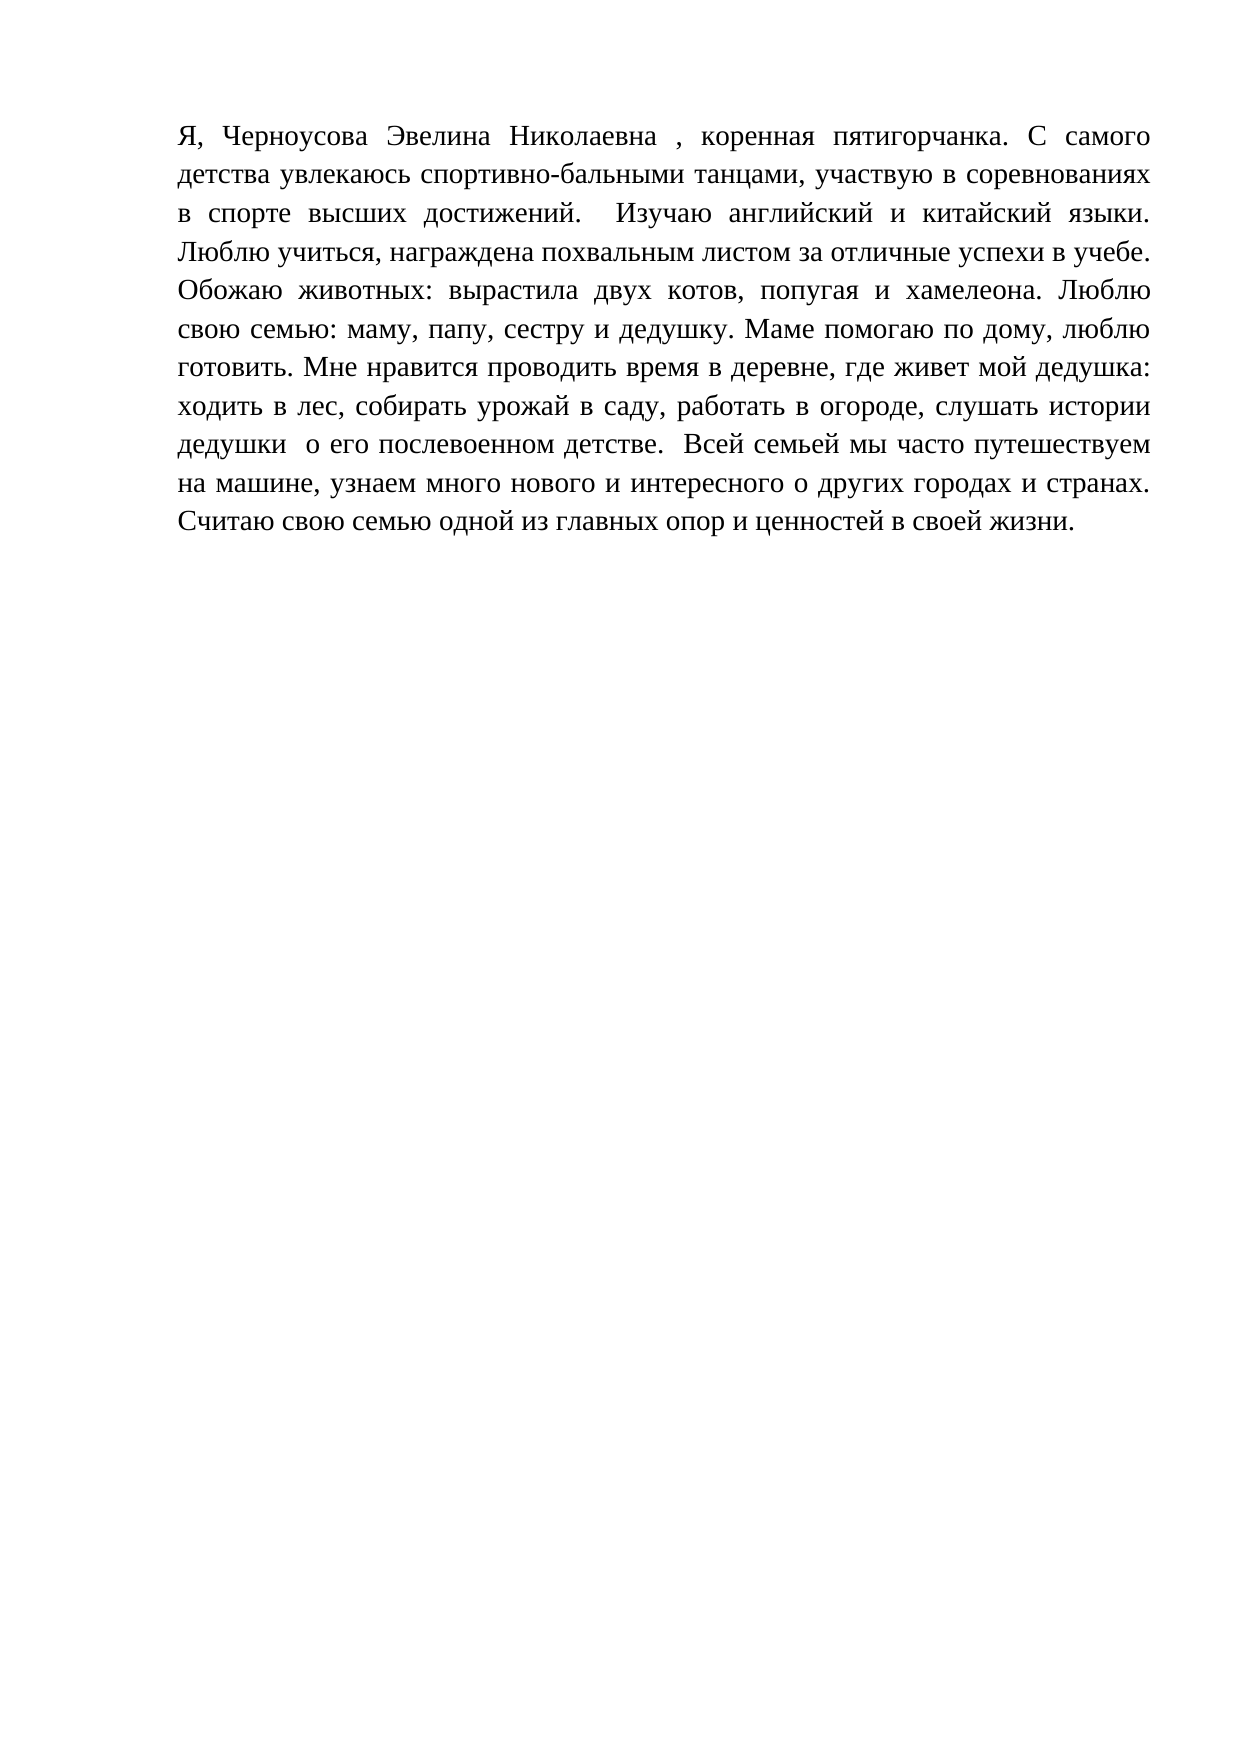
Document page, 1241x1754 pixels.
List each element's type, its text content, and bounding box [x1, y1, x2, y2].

text Я, Черноусова Эвелина Николаевна , коренная пятигорчанка. С самого детства увлекаюсь спортивно-бальными танцами, участвую в соревнованиях в спорте высших достижений. Изучаю английский и китайский языки. Люблю учиться, награждена похвальным листом за отличные успехи в учебе. Обожаю животных: вырастила двух котов, попугая и хамелеона. Люблю свою семью: маму, папу, сестру и дедушку. Маме помогаю по дому, люблю готовить. Мне нравится проводить время в деревне, где живет мой дедушка: ходить в лес, собирать урожай в саду, работать в огороде, слушать истории дедушки о его послевоенном детстве. Всей семьей мы часто путешествуем на машине, узнаем много нового и интересного о других городах и странах. Считаю свою семью одной из главных опор и ценностей в своей жизни. [177, 118, 1152, 537]
